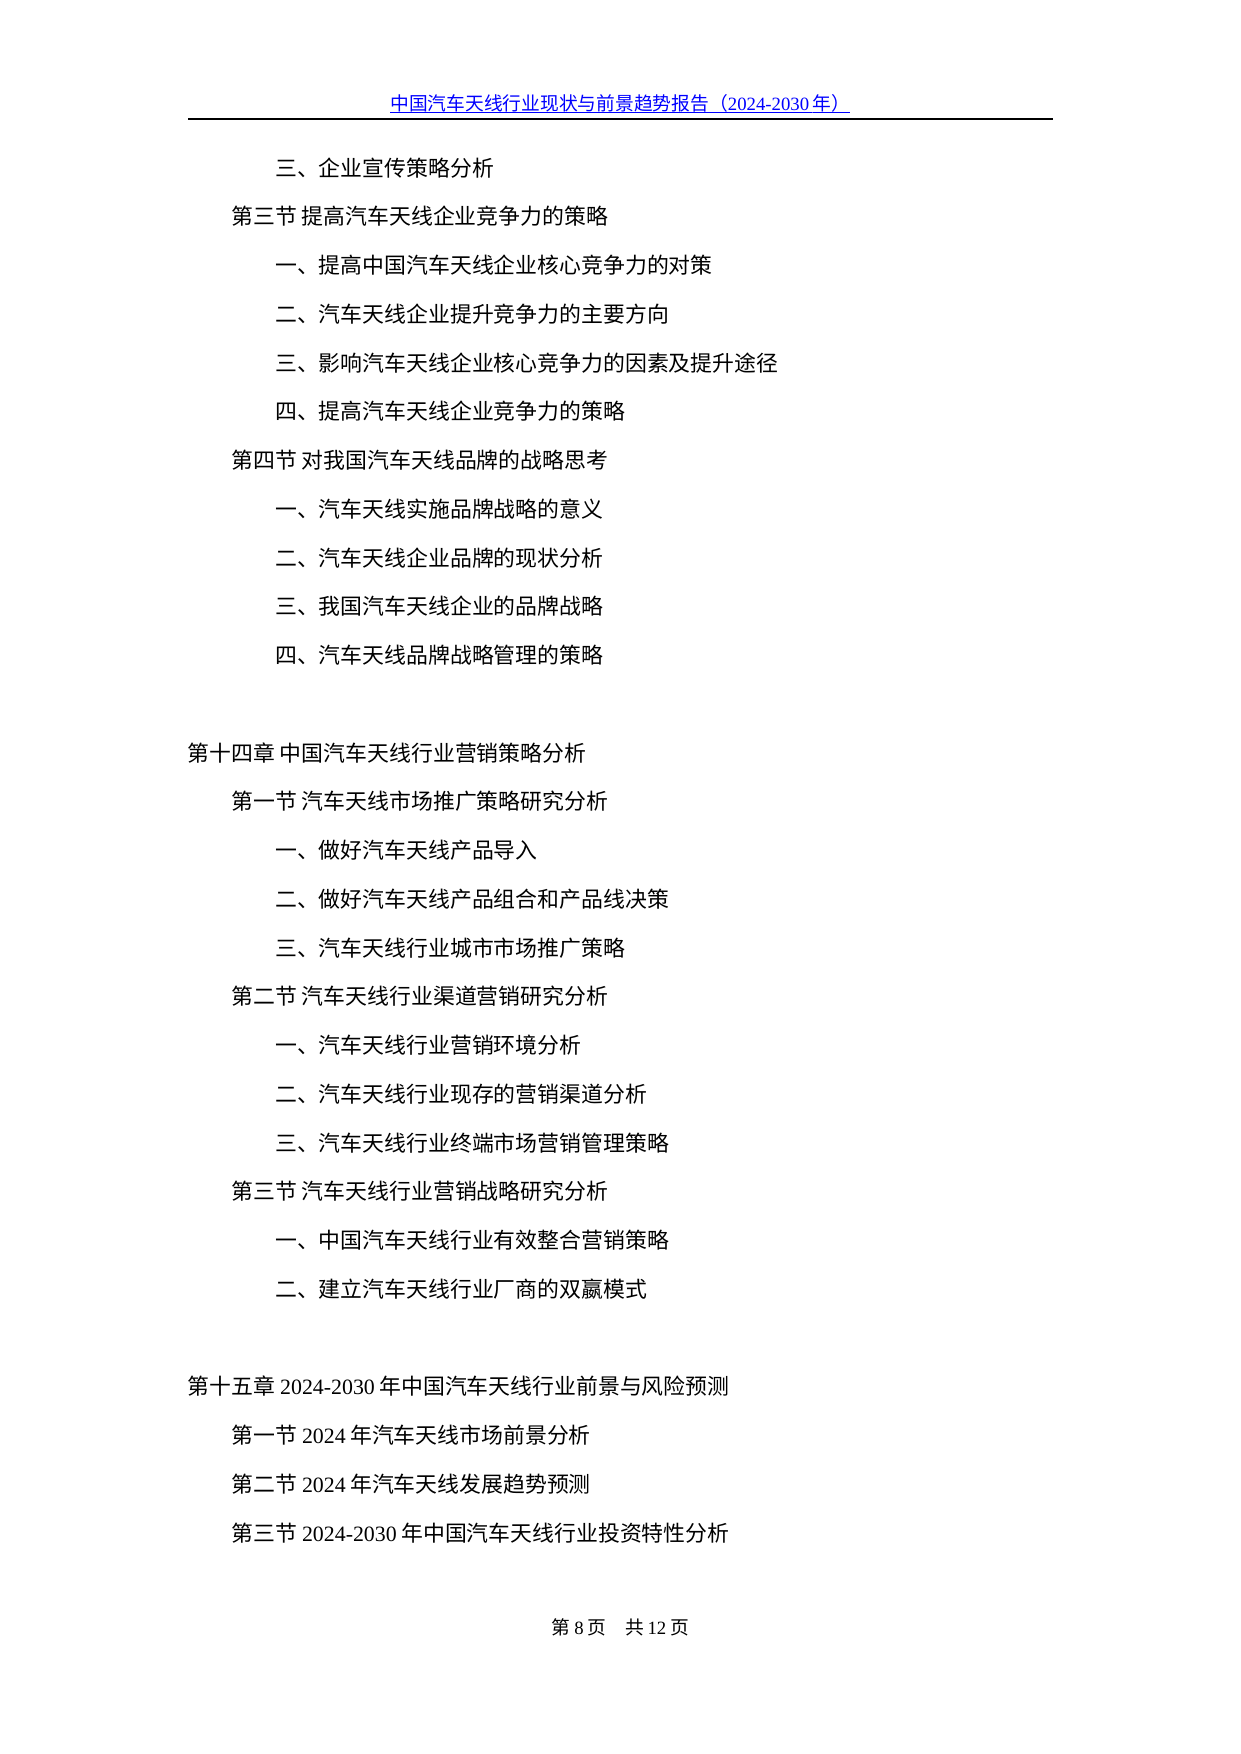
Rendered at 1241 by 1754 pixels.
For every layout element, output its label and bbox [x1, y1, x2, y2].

text [187, 150, 1053, 1548]
